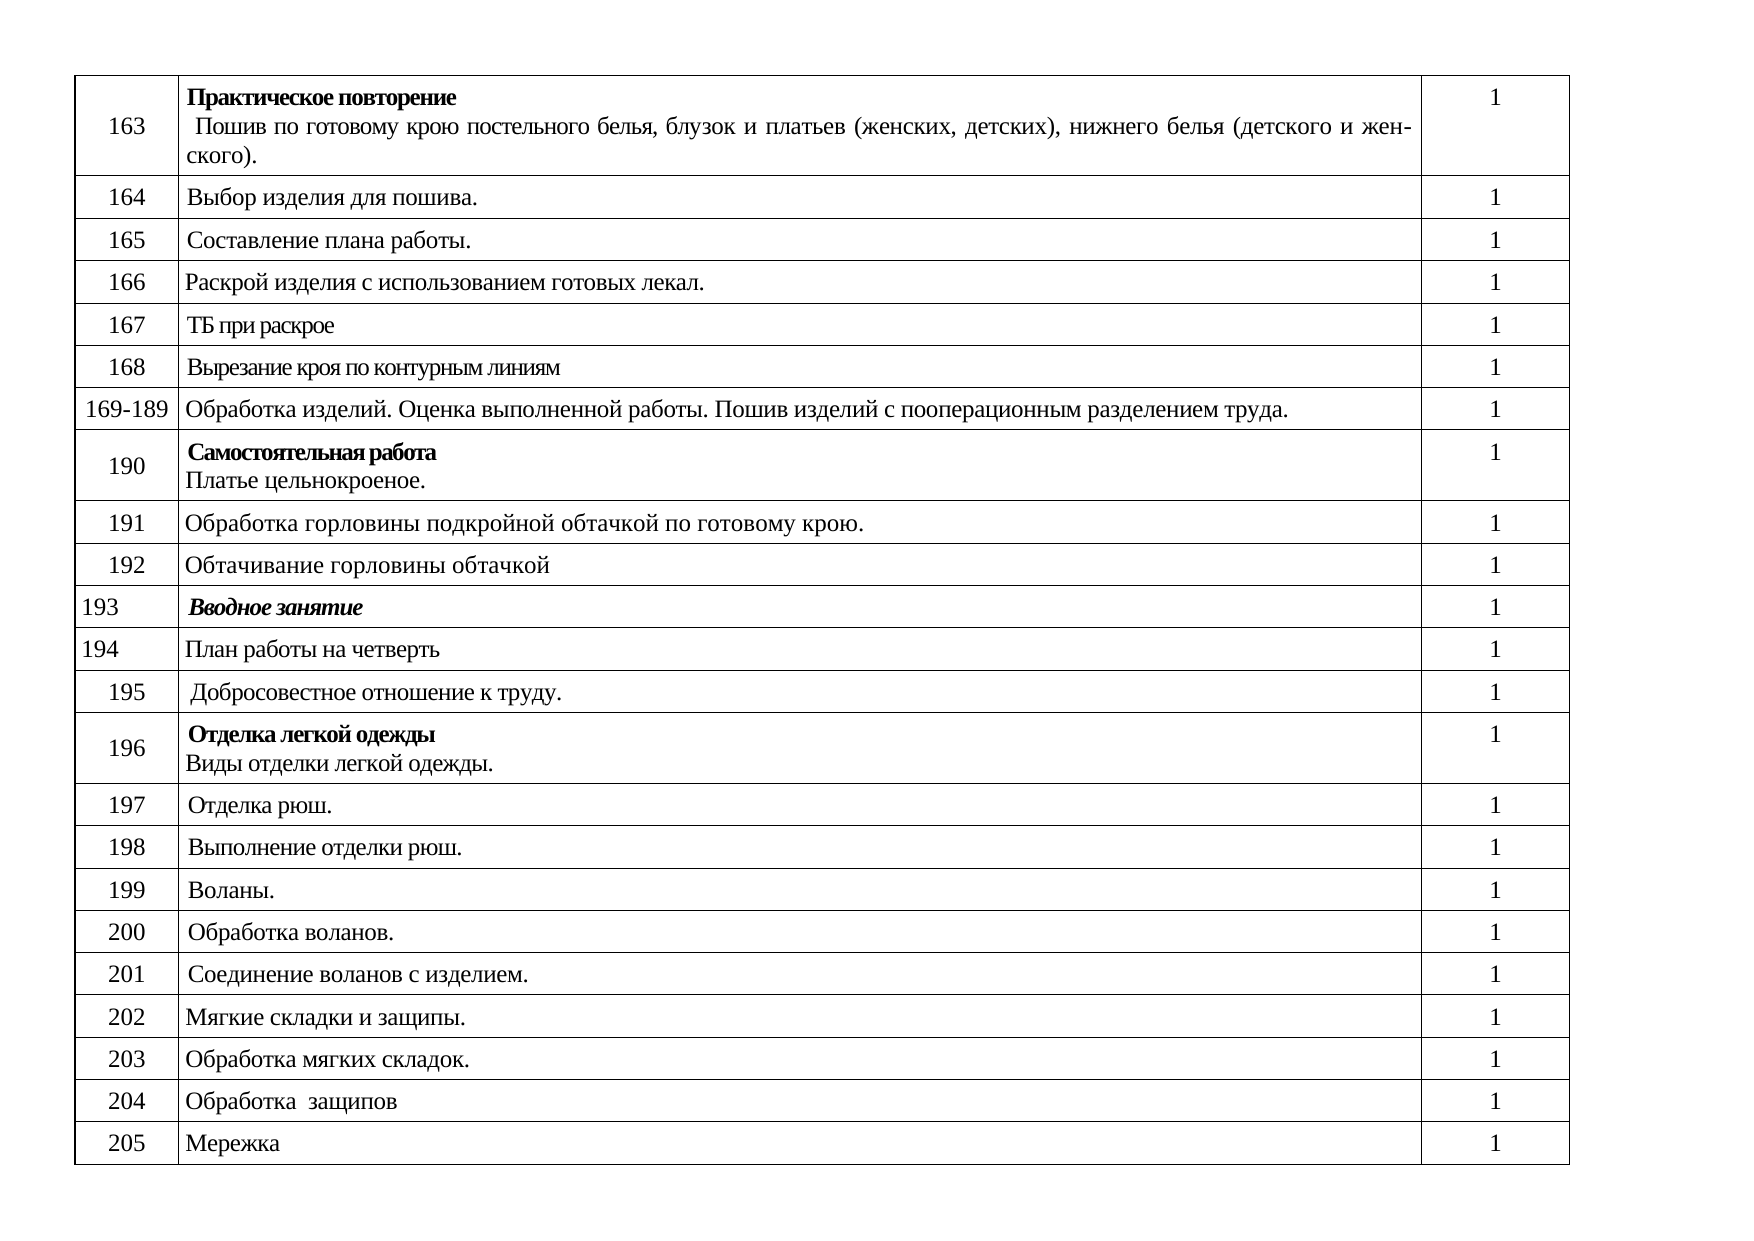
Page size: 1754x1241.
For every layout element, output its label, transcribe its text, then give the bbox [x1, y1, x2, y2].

table_cell Мягкие складки и защипы. [179, 995, 1421, 1037]
table_cell 203 [76, 1038, 178, 1079]
table_cell Вводное занятие [179, 586, 1421, 627]
table_cell 204 [76, 1080, 178, 1121]
table_cell 1 [1422, 869, 1569, 910]
table_cell Раскрой изделия с использованием готовых лекал. [179, 261, 1421, 302]
table_cell 195 [76, 671, 178, 712]
table_cell Воланы. [179, 869, 1421, 910]
table_cell Отделка легкой одежды Виды отделки легкой одежды. [179, 713, 1421, 783]
table_cell 1 [1422, 304, 1569, 345]
table_cell 1 [1422, 586, 1569, 627]
table_cell 205 [76, 1122, 178, 1163]
table_cell 190 [76, 430, 178, 500]
table_cell Обработка горловины подкройной обтачкой по готовому крою. [179, 501, 1421, 543]
table_cell 1 [1422, 628, 1569, 669]
table_cell 166 [76, 261, 178, 302]
table_cell 1 [1422, 671, 1569, 712]
table_cell Обтачивание горловины обтачкой [179, 544, 1421, 585]
table_cell 192 [76, 544, 178, 585]
table_cell 1 [1422, 995, 1569, 1037]
table_cell 193 [76, 586, 178, 627]
table_cell 1 [1422, 713, 1569, 783]
table_cell 167 [76, 304, 178, 345]
table_cell 196 [76, 713, 178, 783]
table_cell 1 [1422, 1080, 1569, 1121]
table_cell Обработка защипов [179, 1080, 1421, 1121]
table_cell 1 [1422, 346, 1569, 387]
table_cell 194 [76, 628, 178, 669]
table_cell 163 [76, 76, 178, 175]
table_cell 165 [76, 219, 178, 260]
table_cell Обработка мягких складок. [179, 1038, 1421, 1079]
table_cell 198 [76, 826, 178, 867]
table_cell 1 [1422, 1122, 1569, 1163]
table_cell 1 [1422, 176, 1569, 218]
table_cell 197 [76, 784, 178, 825]
table_cell 1 [1422, 911, 1569, 952]
table_cell 1 [1422, 219, 1569, 260]
table_cell 1 [1422, 784, 1569, 825]
table_cell Соединение воланов с изделием. [179, 953, 1421, 994]
table_cell Вырезание кроя по контурным линиям [179, 346, 1421, 387]
table_cell Практическое повторение Пошив по готовому крою постельного белья, блузок и платьев (женских, детских), нижнего белья (детского и женского). [179, 76, 1421, 175]
table_cell Выбор изделия для пошива. [179, 176, 1421, 218]
table_cell 201 [76, 953, 178, 994]
table_cell 1 [1422, 544, 1569, 585]
table_cell 1 [1422, 430, 1569, 500]
table_cell Выполнение отделки рюш. [179, 826, 1421, 867]
table_cell Мережка [179, 1122, 1421, 1163]
table_cell План работы на четверть [179, 628, 1421, 669]
table_cell Добросовестное отношение к труду. [179, 671, 1421, 712]
table_cell 169-189 [76, 388, 178, 429]
table_cell 1 [1422, 76, 1569, 175]
table_cell 1 [1422, 826, 1569, 867]
table_cell 1 [1422, 261, 1569, 302]
table_cell Составление плана работы. [179, 219, 1421, 260]
table_cell Обработка изделий. Оценка выполненной работы. Пошив изделий с пооперационным разделением труда. [179, 388, 1421, 429]
table_cell 1 [1422, 953, 1569, 994]
table_cell 191 [76, 501, 178, 543]
table_cell 199 [76, 869, 178, 910]
table_cell 1 [1422, 388, 1569, 429]
table_cell 200 [76, 911, 178, 952]
table_cell Самостоятельная работа Платье цельнокроеное. [179, 430, 1421, 500]
table_cell 168 [76, 346, 178, 387]
table_cell 164 [76, 176, 178, 218]
table_cell 1 [1422, 501, 1569, 543]
table_cell 202 [76, 995, 178, 1037]
table_cell 1 [1422, 1038, 1569, 1079]
table_cell ТБ при раскрое [179, 304, 1421, 345]
table_cell Отделка рюш. [179, 784, 1421, 825]
table_cell Обработка воланов. [179, 911, 1421, 952]
